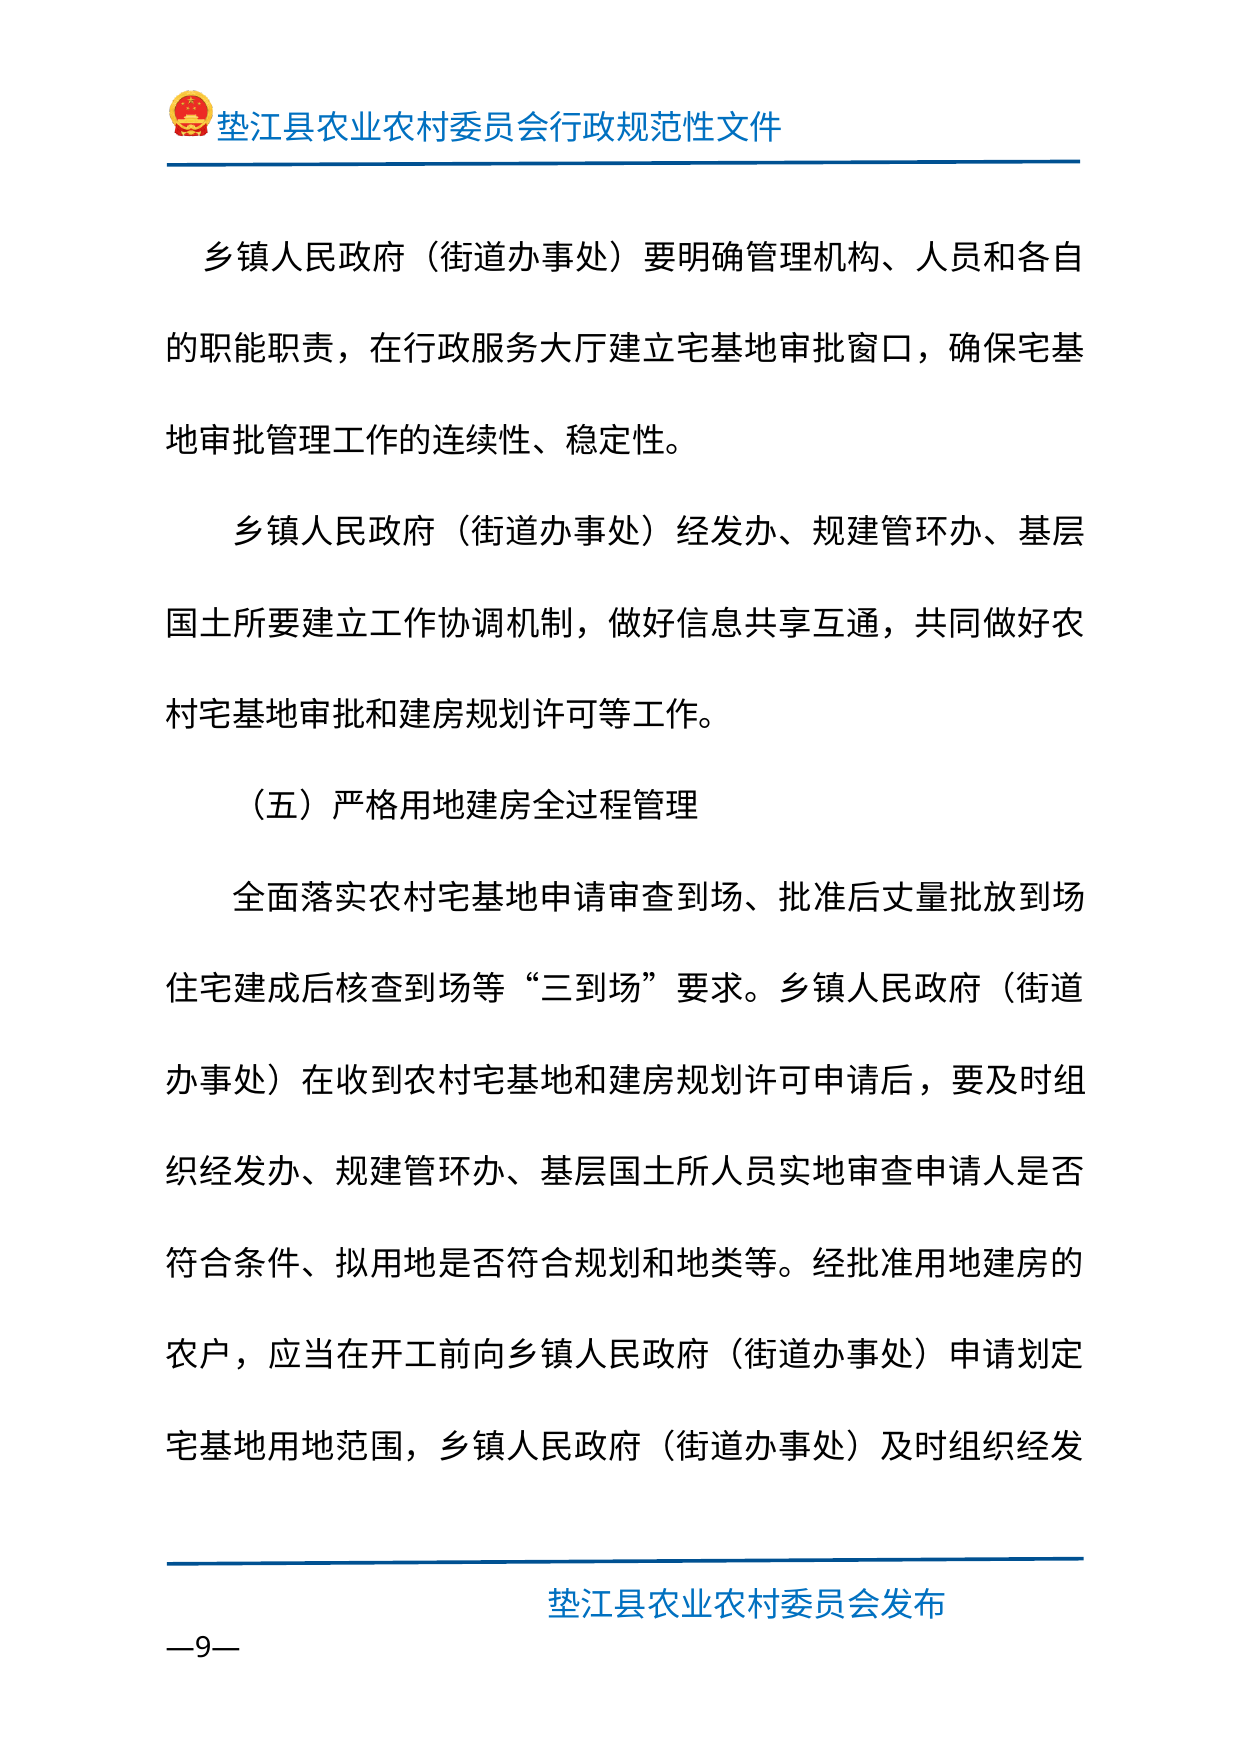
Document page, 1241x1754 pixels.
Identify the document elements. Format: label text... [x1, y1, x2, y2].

text 乡镇人民政府（街道办事处）要明确管理机构、人员和各自的职能职责，在行政服务大厅建立宅基地审批窗口，确保宅基地审批管理工作的连续性、稳定性。 [165, 209, 1087, 483]
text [165, 849, 1087, 1489]
picture [165, 88, 217, 140]
text （五）严格用地建房全过程管理 [165, 758, 1087, 849]
text 乡镇人民政府（街道办事处）经发办、规建管环办、基层国土所要建立工作协调机制，做好信息共享互通，共同做好农村宅基地审批和建房规划许可等工作。 [165, 483, 1087, 758]
